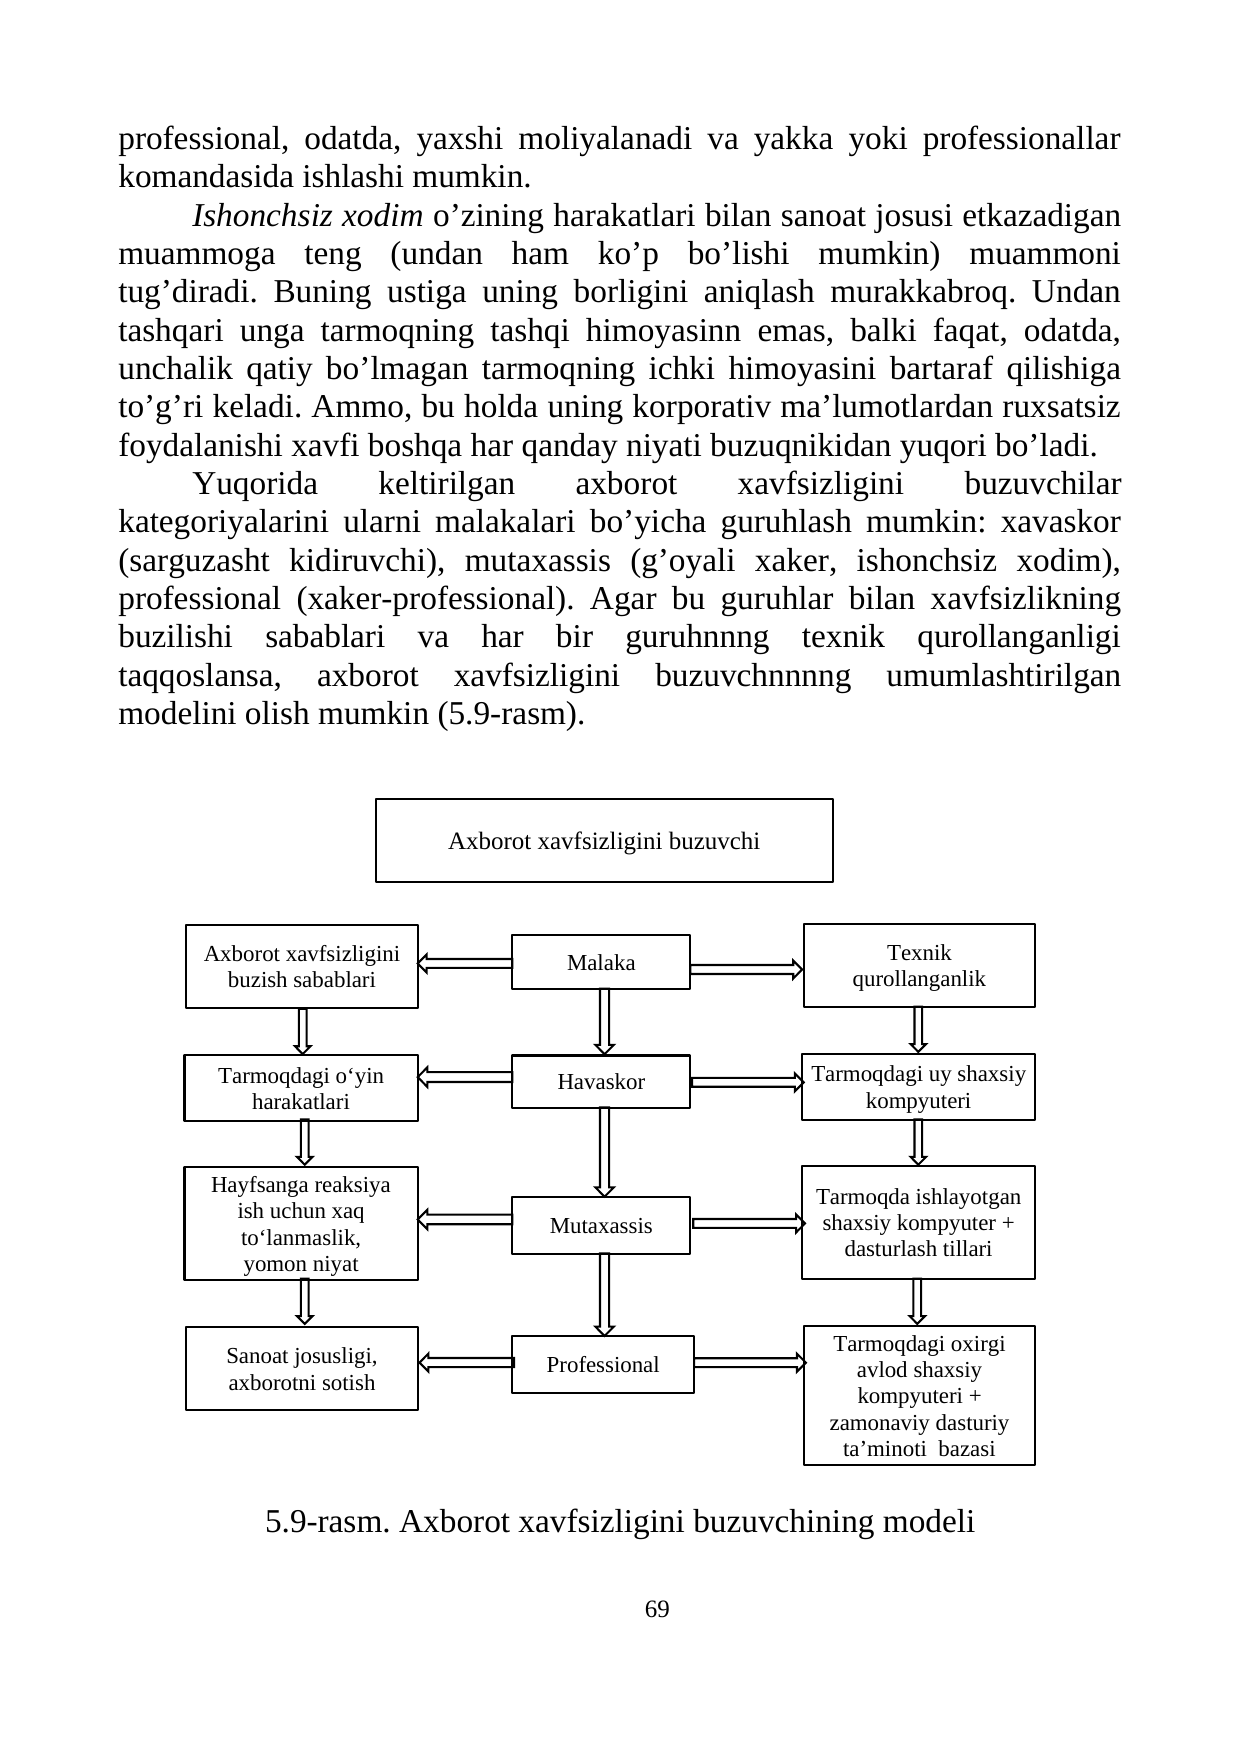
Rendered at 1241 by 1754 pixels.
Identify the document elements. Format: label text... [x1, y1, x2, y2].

text Yuqorida keltirilgan axborot xavfsizligini buzuvchilar kategoriyalarini ularni malakalari bo’yicha guruhlash mumkin: xavaskor (sarguzasht kidiruvchi), mutaxassis (g’oyali xaker, ishonchsiz xodim), professional (xaker-professional). Agar bu guruhlar bilan xavfsizlikning buzilishi sabablari va har bir guruhnnng texnik qurollanganligi taqqoslansa, axborot xavfsizligini buzuvchnnnng umumlashtirilgan modelini olish mumkin (5.9-rasm). [118, 463, 1122, 731]
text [118, 118, 1122, 195]
text 5.9-rasm. Axborot xavfsizligini buzuvchining modeli [118, 1501, 1122, 1539]
text Ishonchsiz xodim o’zining harakatlari bilan sanoat josusi etkazadigan muammoga teng (undan ham ko’p bo’lishi mumkin) muammoni tug’diradi. Buning ustiga uning borligini aniqlash murakkabroq. Undan tashqari unga tarmoqning tashqi himoyasinn emas, balki faqat, odatda, unchalik qatiy bo’lmagan tarmoqning ichki himoyasini bartaraf qilishiga to’g’ri keladi. Ammo, bu holda uning korporativ ma’lumotlardan ruxsatsiz foydalanishi xavfi boshqa har qanday niyati buzuqnikidan yuqori bo’ladi. [118, 195, 1122, 463]
